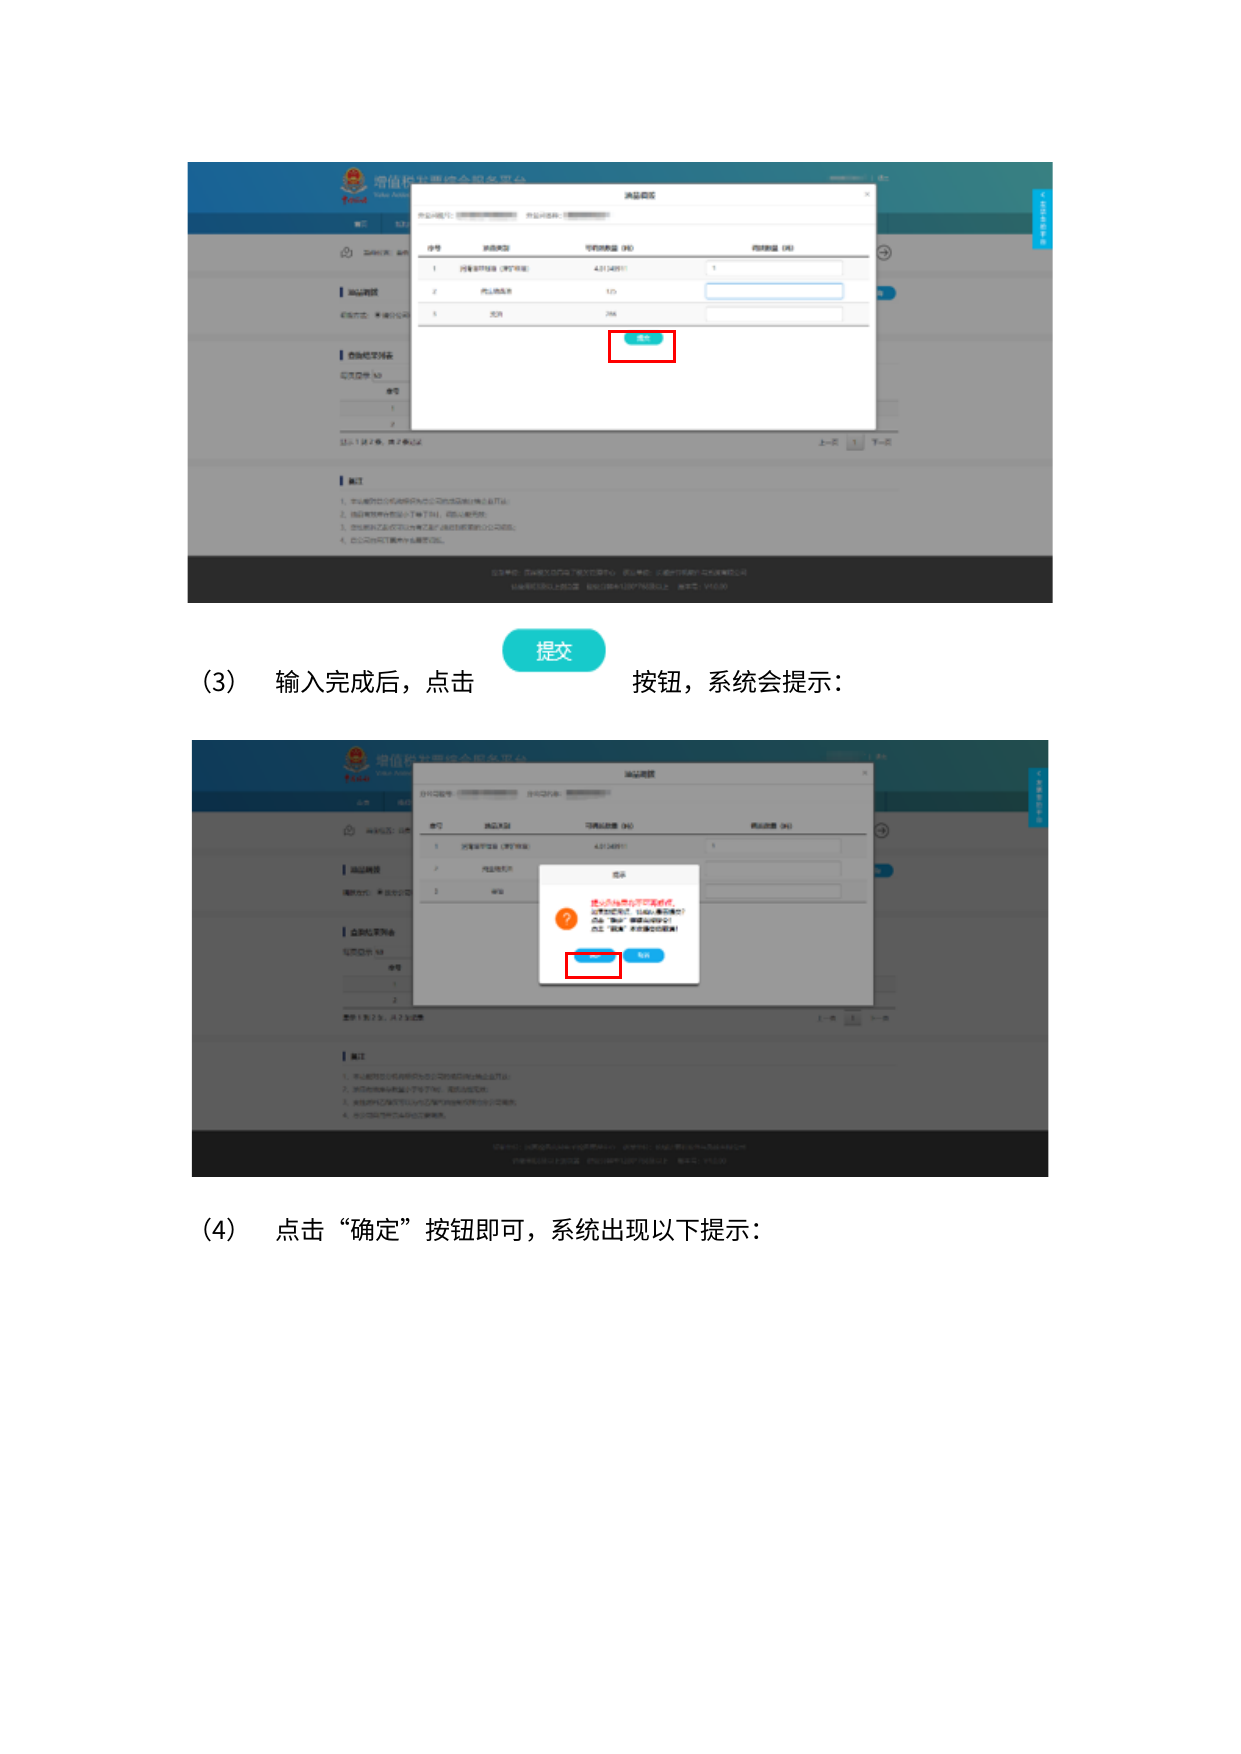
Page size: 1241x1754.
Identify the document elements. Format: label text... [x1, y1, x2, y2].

list 输入完成后，点击按钮，系统会提示： [187, 617, 1053, 714]
picture [475, 617, 632, 677]
picture [1041, 202, 1046, 236]
picture [1037, 795, 1042, 814]
picture [191, 740, 1049, 1177]
picture [187, 162, 1053, 603]
list 点击“确定”按钮即可，系统出现以下提示： [187, 1196, 1053, 1261]
picture [1037, 781, 1042, 792]
